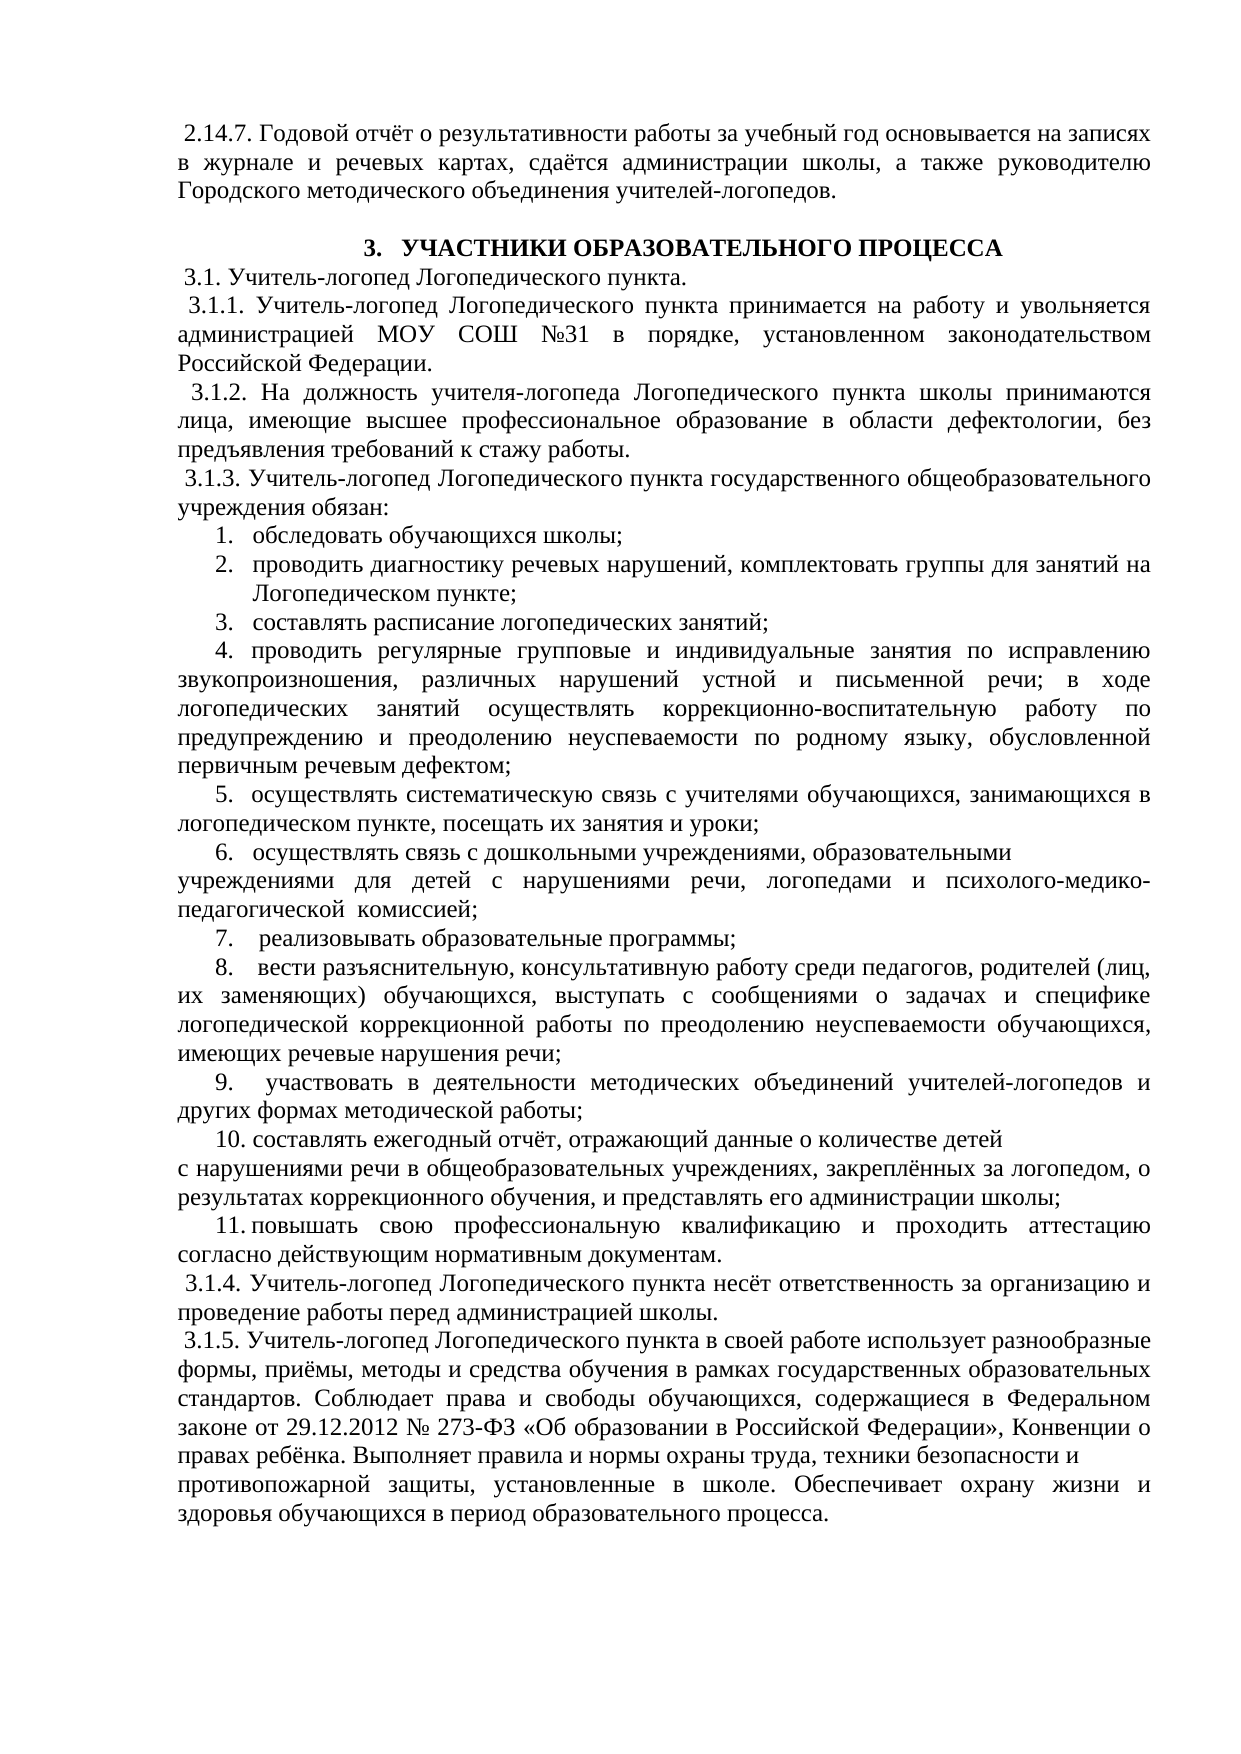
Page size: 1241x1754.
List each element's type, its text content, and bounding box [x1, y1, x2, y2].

text 3.1.3. Учитель-логопед Логопедического пункта государственного общеобразовательного учреждения обязан: [177, 463, 1152, 521]
list участвовать в деятельности методических объединений учителей-логопедов и других формах методической работы; [177, 1067, 1152, 1124]
list обследовать обучающихся школы; [215, 521, 1152, 549]
text противопожарной защиты, установленные в школе. Обеспечивает охрану жизни и здоровья обучающихся в период образовательного процесса. [177, 1469, 1152, 1527]
list составлять ежегодный отчёт, отражающий данные о количестве детей [215, 1124, 1152, 1153]
list осуществлять связь с дошкольными учреждениями, образовательными [215, 837, 1152, 866]
list повышать свою профессиональную квалификацию и проходить аттестацию согласно действующим нормативным документам. [177, 1211, 1152, 1268]
text учреждениями для детей с нарушениями речи, логопедами и психолого-медико-педагогической комиссией; [177, 866, 1152, 923]
list осуществлять систематическую связь с учителями обучающихся, занимающихся в логопедическом пункте, посещать их занятия и уроки; [177, 779, 1152, 837]
list проводить диагностику речевых нарушений, комплектовать группы для занятий на Логопедическом пункте; [215, 549, 1152, 607]
list УЧАСТНИКИ ОБРАЗОВАТЕЛЬНОГО ПРОЦЕССА [215, 233, 1152, 262]
text с нарушениями речи в общеобразовательных учреждениях, закреплённых за логопедом, о результатах коррекционного обучения, и представлять его администрации школы; [177, 1153, 1152, 1211]
text 3.1.5. Учитель-логопед Логопедического пункта в своей работе использует разнообразные формы, приёмы, методы и средства обучения в рамках государственных образовательных стандартов. Соблюдает права и свободы обучающихся, содержащиеся в Федеральном законе от 29.12.2012 № 273-ФЗ «Об образовании в Российской Федерации», Конвенции о правах ребёнка. Выполняет правила и нормы охраны труда, техники безопасности и [177, 1326, 1152, 1469]
text 3.1.4. Учитель-логопед Логопедического пункта несёт ответственность за организацию и проведение работы перед администрацией школы. [177, 1268, 1152, 1326]
list составлять расписание логопедических занятий; [215, 607, 1152, 636]
list реализовывать образовательные программы; [215, 923, 1152, 952]
list проводить регулярные групповые и индивидуальные занятия по исправлению звукопроизношения, различных нарушений устной и письменной речи; в ходе логопедических занятий осуществлять коррекционно-воспитательную работу по предупреждению и преодолению неуспеваемости по родному языку, обусловленной первичным речевым дефектом; [177, 636, 1152, 779]
text 3.1.2. На должность учителя-логопеда Логопедического пункта школы принимаются лица, имеющие высшее профессиональное образование в области дефектологии, без предъявления требований к стажу работы. [177, 377, 1152, 463]
text 3.1.1. Учитель-логопед Логопедического пункта принимается на работу и увольняется администрацией МОУ СОШ №31 в порядке, установленном законодательством Российской Федерации. [177, 291, 1152, 377]
text 3.1. Учитель-логопед Логопедического пункта. [177, 262, 1152, 291]
list вести разъяснительную, консультативную работу среди педагогов, родителей (лиц, их заменяющих) обучающихся, выступать с сообщениями о задачах и специфике логопедической коррекционной работы по преодолению неуспеваемости обучающихся, имеющих речевые нарушения речи; [177, 952, 1152, 1067]
text 2.14.7. Годовой отчёт о результативности работы за учебный год основывается на записях в журнале и речевых картах, сдаётся администрации школы, а также руководителю Городского методического объединения учителей-логопедов. [177, 118, 1152, 204]
